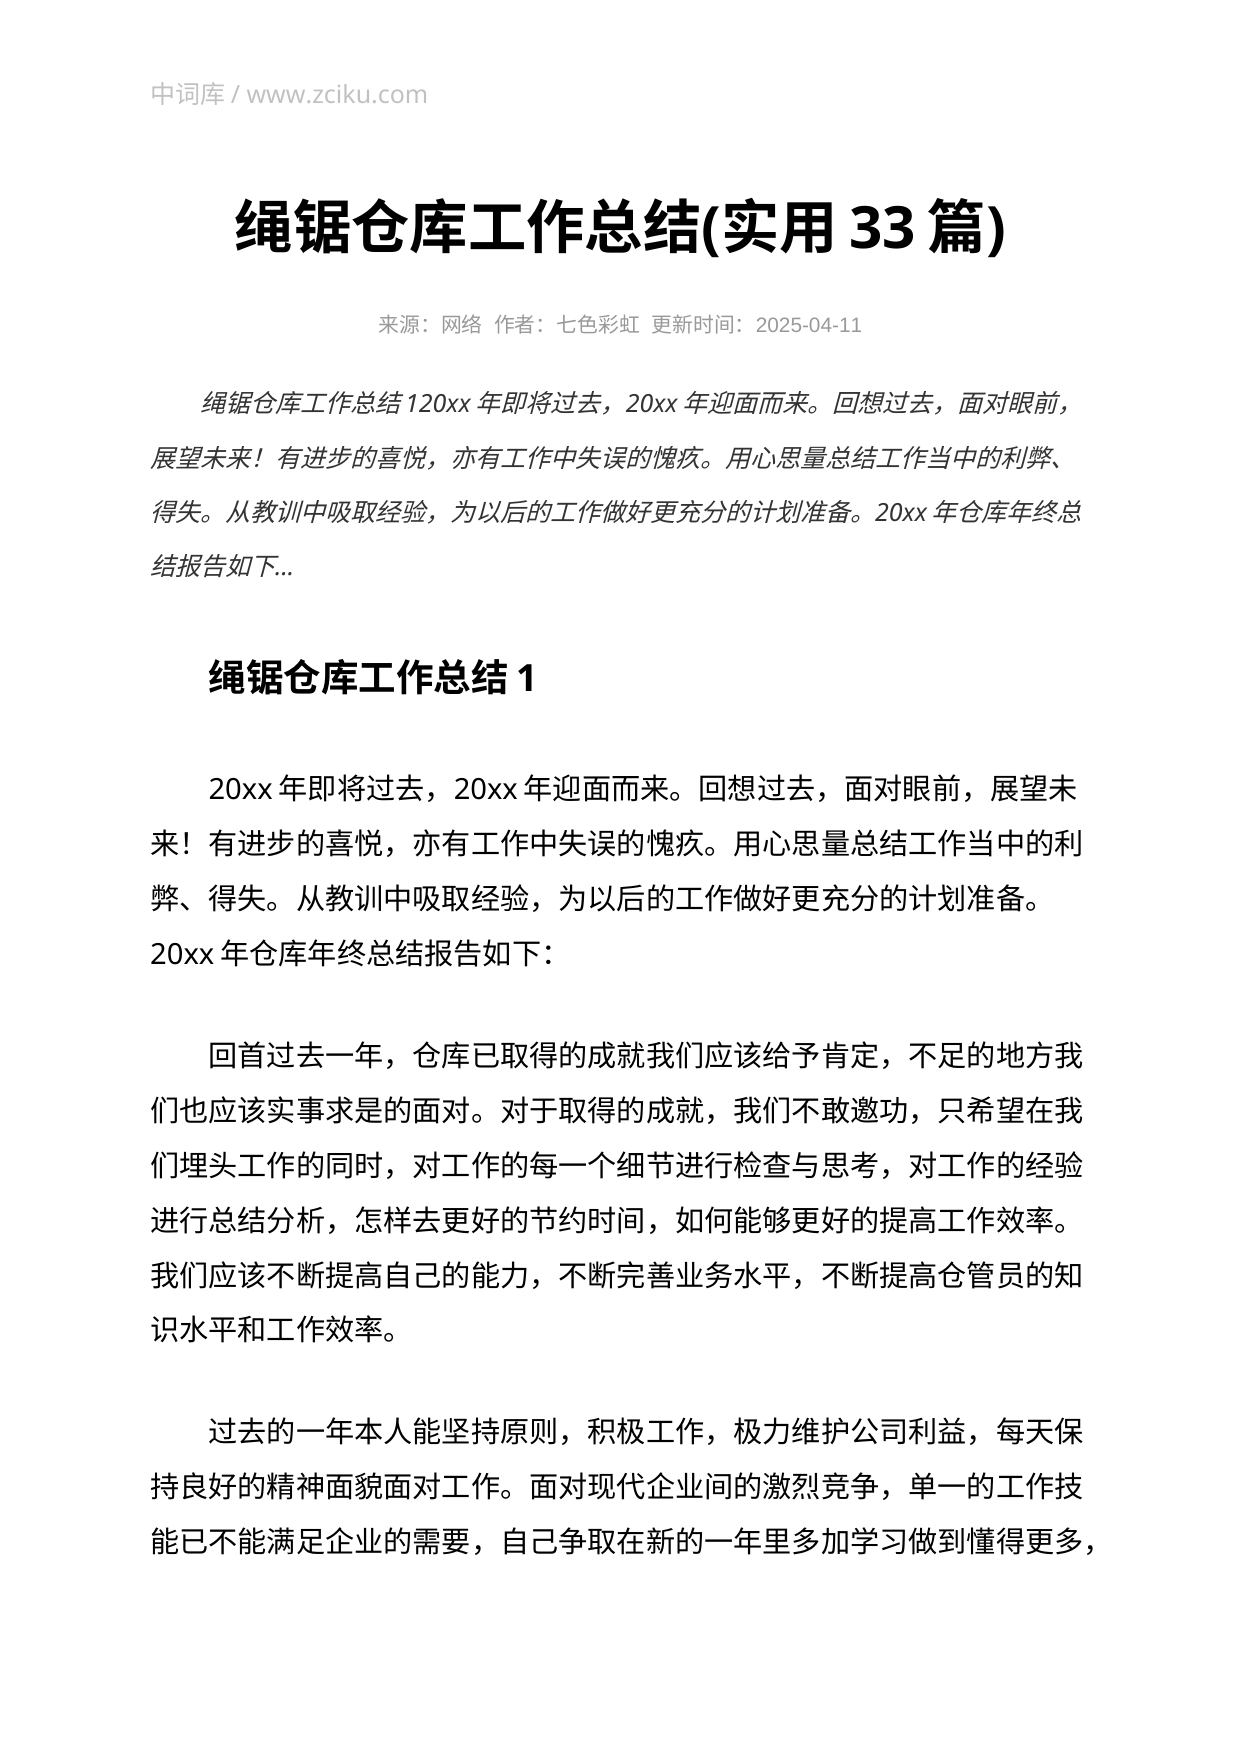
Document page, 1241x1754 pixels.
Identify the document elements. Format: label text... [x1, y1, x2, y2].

subtitle 绳锯仓库工作总结(实用33篇) [150, 181, 1090, 266]
text 20xx年即将过去，20xx年迎面而来。回想过去，面对眼前，展望未来！有进步的喜悦，亦有工作中失误的愧疚。用心思量总结工作当中的利弊、得失。从教训中吸取经验，为以后的工作做好更充分的计划准备。20xx年仓库年终总结报告如下： [150, 766, 1090, 973]
text 绳锯仓库工作总结120xx年即将过去，20xx年迎面而来。回想过去，面对眼前，展望未来！有进步的喜悦，亦有工作中失误的愧疚。用心思量总结工作当中的利弊、得失。从教训中吸取经验，为以后的工作做好更充分的计划准备。20xx年仓库年终总结报告如下... [150, 384, 1090, 583]
text 回首过去一年，仓库已取得的成就我们应该给予肯定，不足的地方我们也应该实事求是的面对。对于取得的成就，我们不敢邀功，只希望在我们埋头工作的同时，对工作的每一个细节进行检查与思考，对工作的经验进行总结分析，怎样去更好的节约时间，如何能够更好的提高工作效率。我们应该不断提高自己的能力，不断完善业务水平，不断提高仓管员的知识水平和工作效率。 [150, 1032, 1090, 1349]
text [150, 1409, 1090, 1561]
text 绳锯仓库工作总结1 [150, 648, 1090, 703]
text 来源：网络 作者：七色彩虹 更新时间：2025-04-11 [150, 313, 1090, 337]
